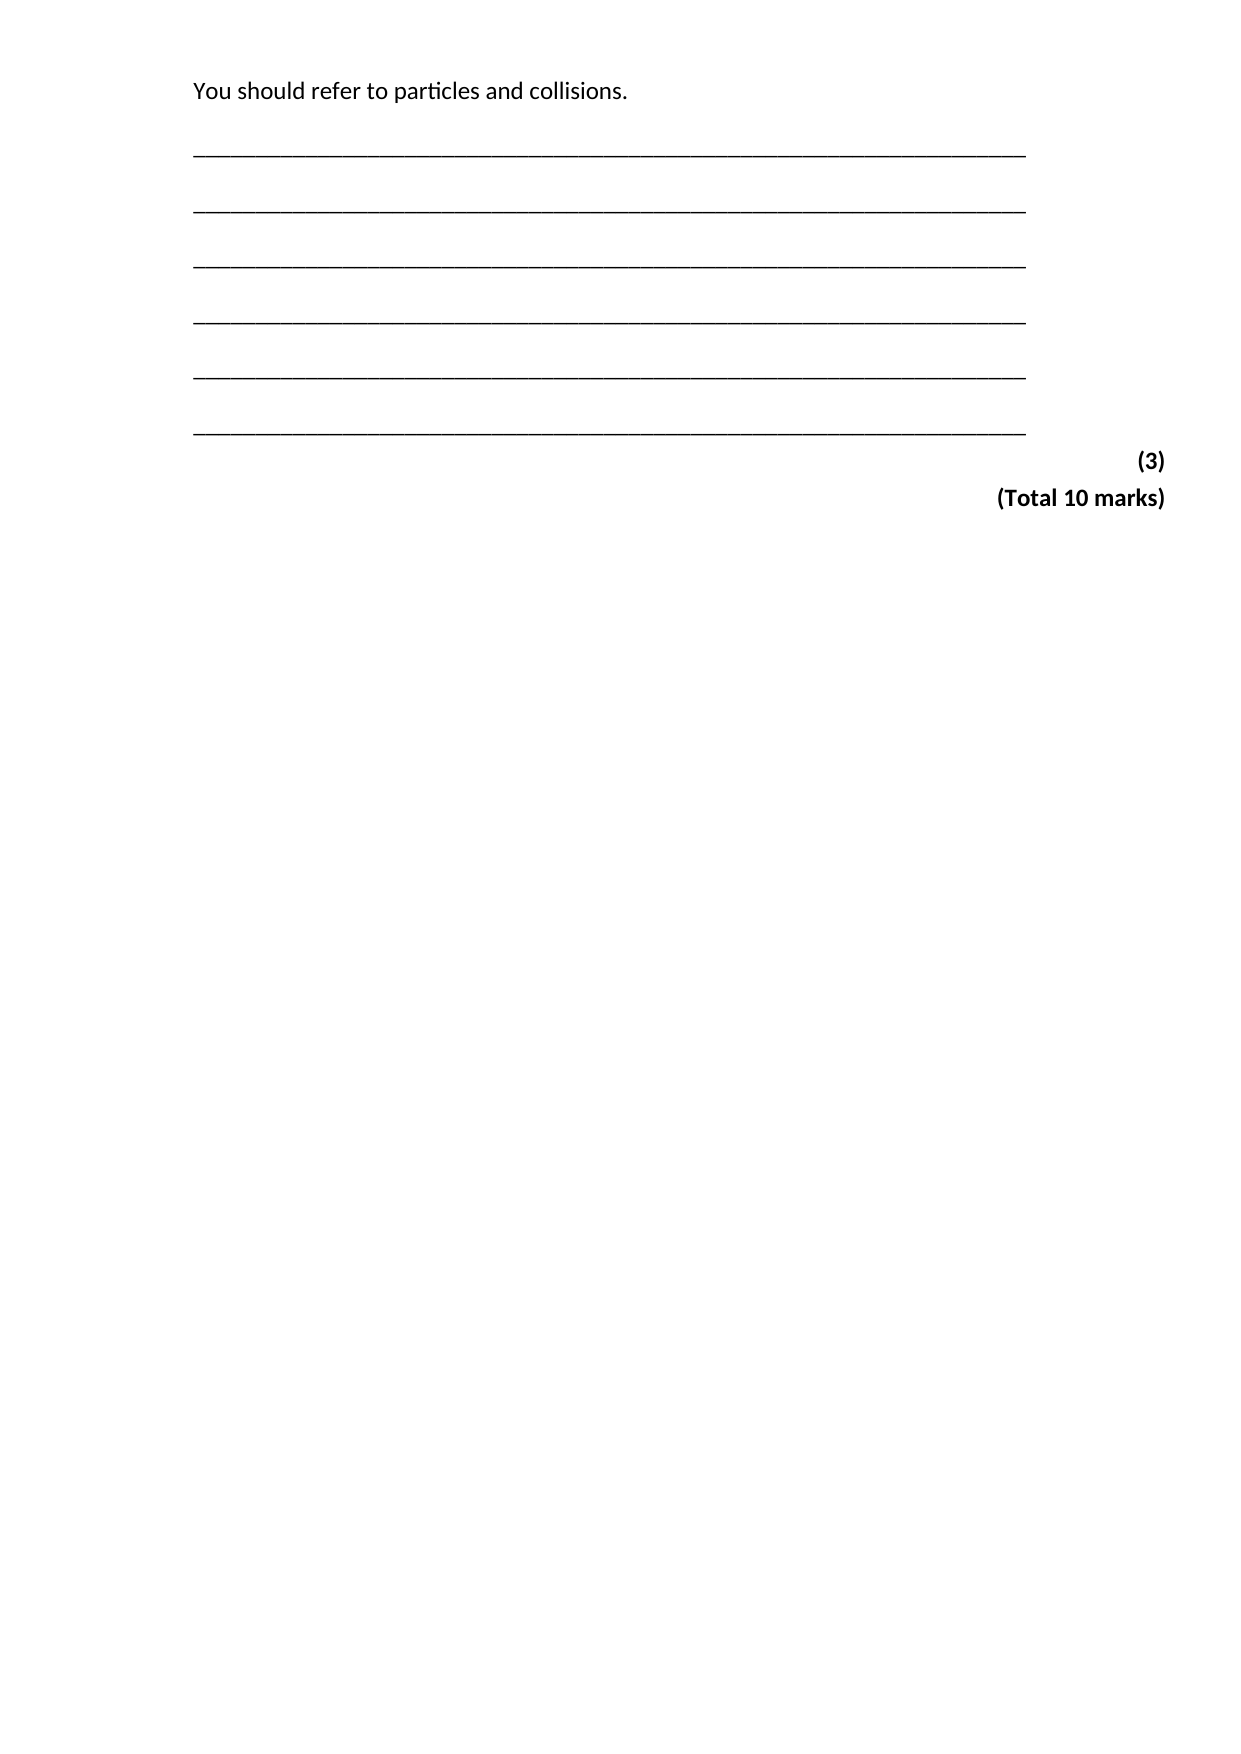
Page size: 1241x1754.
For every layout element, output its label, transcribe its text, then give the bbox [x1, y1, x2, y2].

text ___________________________________________________________________ [193, 408, 1106, 439]
text (3) [75, 445, 1165, 475]
text You should refer to particles and collisions. [193, 75, 1106, 106]
text ___________________________________________________________________ [193, 131, 1106, 161]
text ___________________________________________________________________ [193, 353, 1106, 383]
text ___________________________________________________________________ [193, 186, 1106, 217]
text ___________________________________________________________________ [193, 242, 1106, 272]
text ___________________________________________________________________ [193, 297, 1106, 328]
text (Total 10 marks) [75, 482, 1165, 512]
